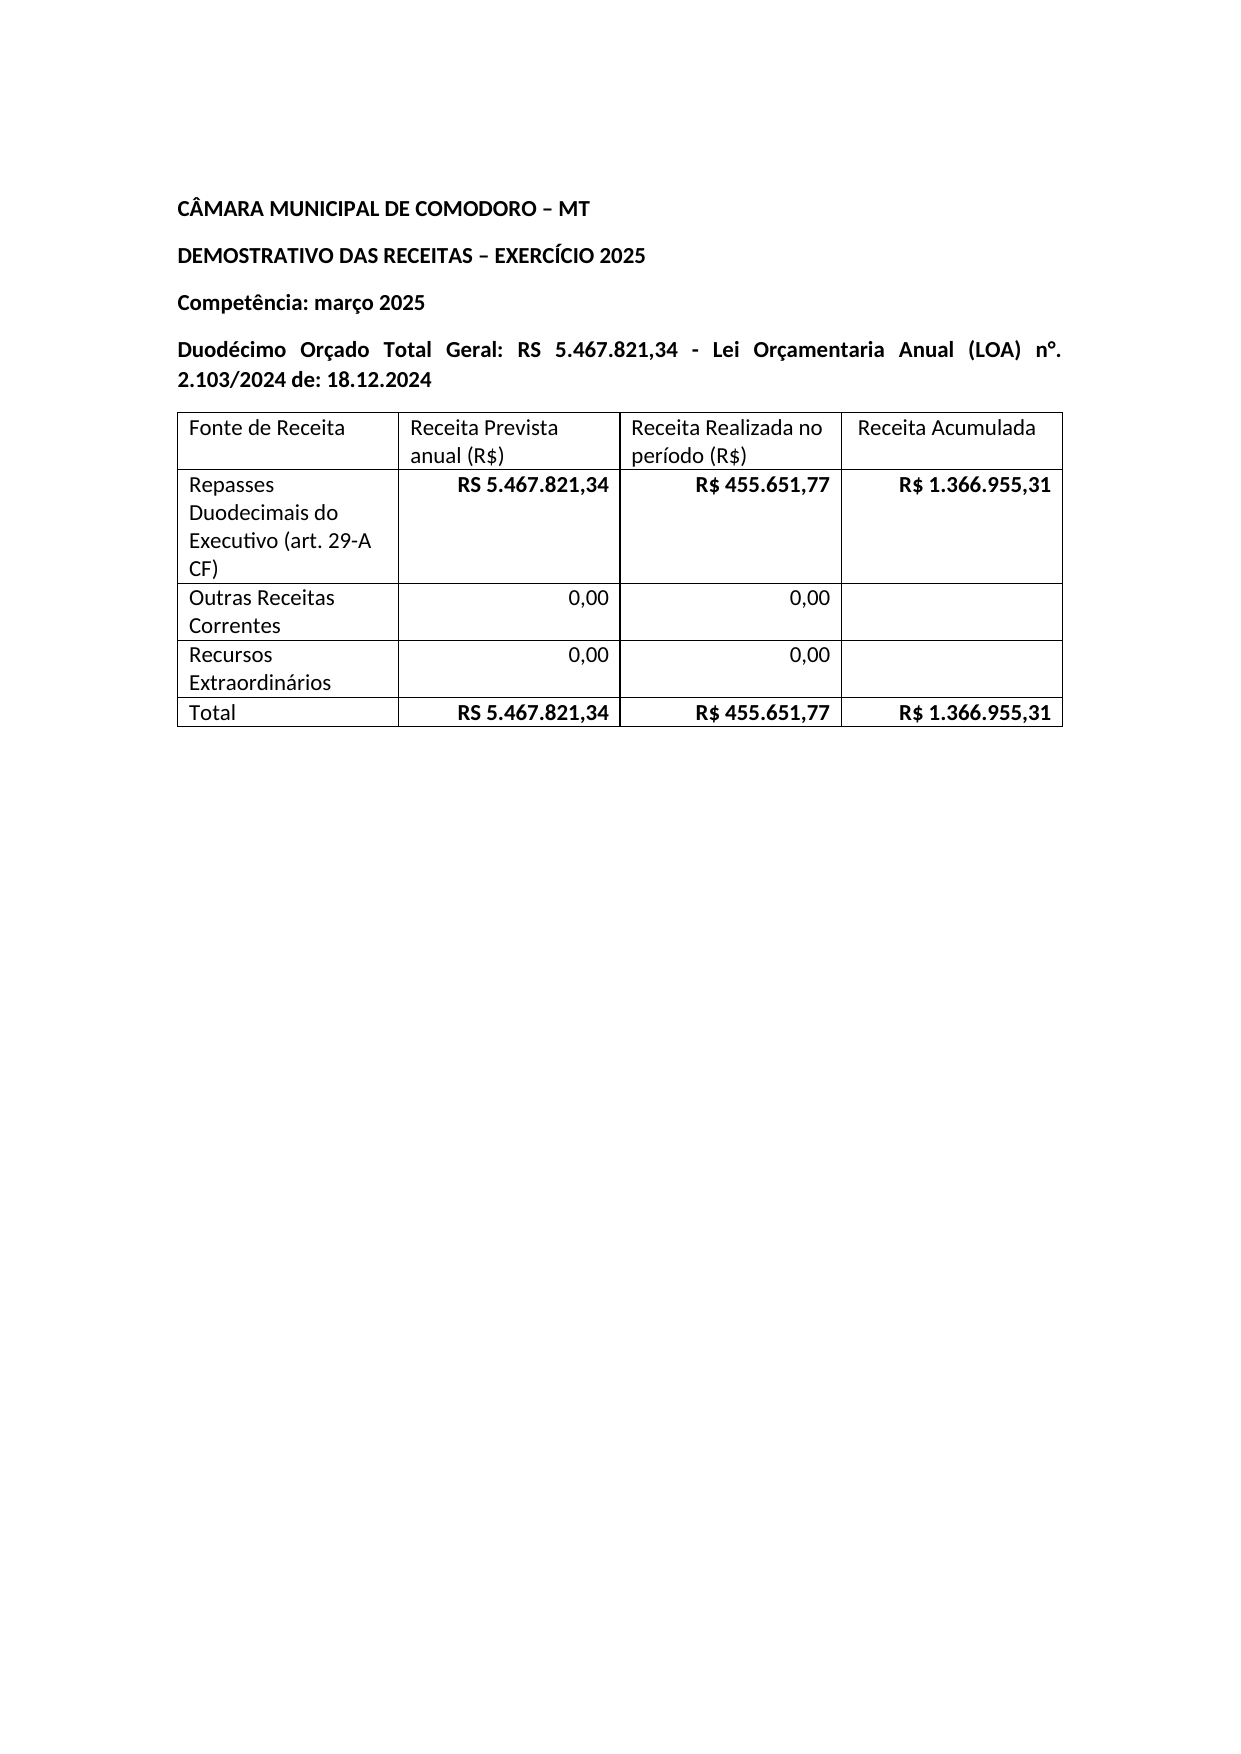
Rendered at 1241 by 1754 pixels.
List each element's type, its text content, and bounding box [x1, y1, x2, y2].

table_cell 0,00 [621, 641, 841, 697]
text CÂMARA MUNICIPAL DE COMODORO – MT [177, 194, 1063, 222]
table_cell R$ 1.366.955,31 [842, 698, 1062, 726]
table_cell R$ 455.651,77 [621, 698, 841, 726]
table_cell 0,00 [621, 584, 841, 639]
text DEMOSTRATIVO DAS RECEITAS – EXERCÍCIO 2025 [177, 241, 1063, 269]
table_cell 0,00 [399, 584, 619, 639]
table_cell Repasses Duodecimais do Executivo (art. 29-A CF) [178, 470, 398, 582]
table_cell Recursos Extraordinários [178, 641, 398, 697]
table_cell RS 5.467.821,34 [399, 470, 619, 582]
table_cell R$ 1.366.955,31 [842, 470, 1062, 582]
table_header Fonte de Receita [178, 413, 398, 469]
table_header Receita Realizada no período (R$) [621, 413, 841, 469]
table_cell Outras Receitas Correntes [178, 584, 398, 639]
table_cell Total [178, 698, 398, 726]
table_header Receita Acumulada [842, 413, 1062, 469]
table_cell R$ 455.651,77 [621, 470, 841, 582]
table_cell RS 5.467.821,34 [399, 698, 619, 726]
table_cell 0,00 [399, 641, 619, 697]
table_header Receita Prevista anual (R$) [399, 413, 619, 469]
text Duodécimo Orçado Total Geral: RS 5.467.821,34 - Lei Orçamentaria Anual (LOA) n°. 2.103/2024 de: 18.12.2024 [177, 335, 1063, 393]
table_cell [842, 584, 1062, 639]
table_cell [842, 641, 1062, 697]
text Competência: março 2025 [177, 288, 1063, 316]
